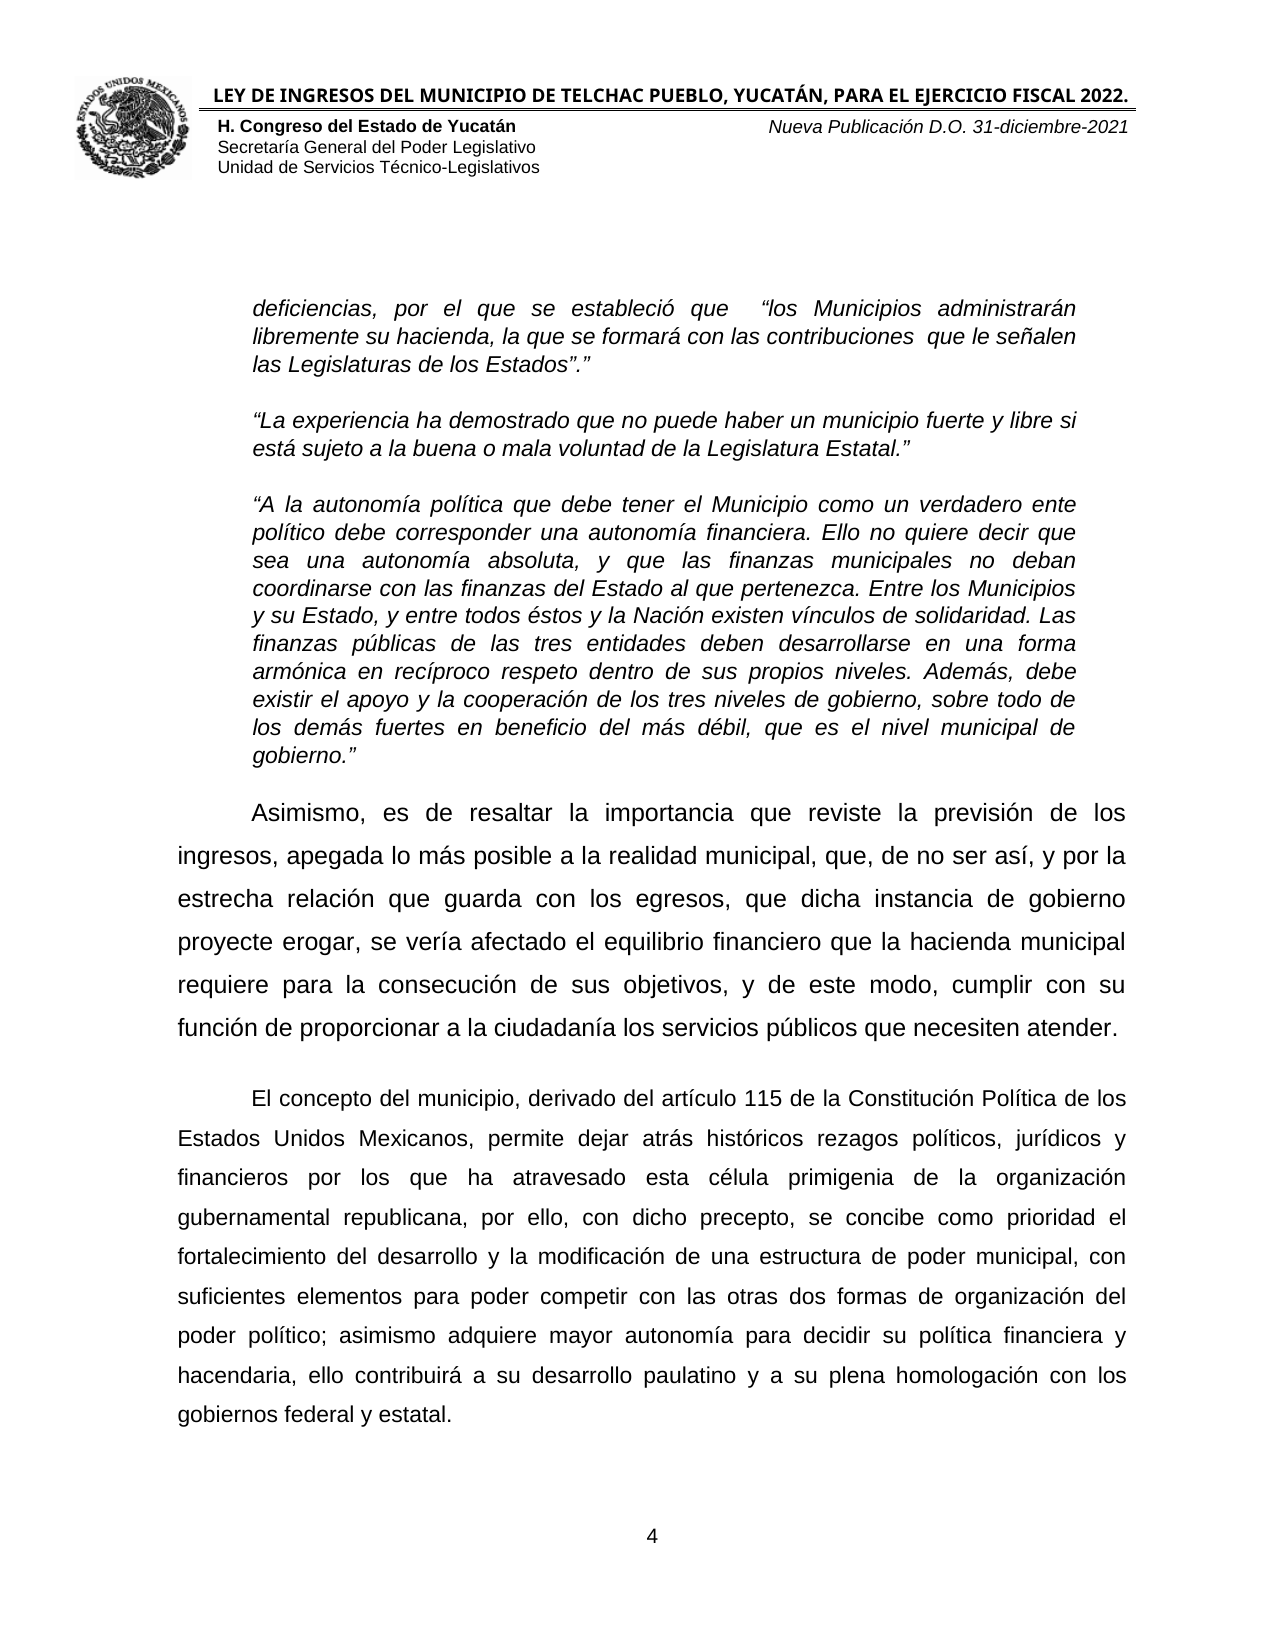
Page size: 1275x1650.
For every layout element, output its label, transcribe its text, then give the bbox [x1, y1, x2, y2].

text “La experiencia ha demostrado que no puede haber un municipio fuerte y libre si está sujeto a la buena o mala voluntad de [252, 407, 1077, 461]
text Asimismo, es de resaltar la importancia que reviste la previsión de los ingresos, apegada lo más posible a la realidad municipal, que, de no ser así, y por la estrecha relación que guarda con los egresos, que dicha instancia de gobierno proyecte erogar, se vería afectado el equilibrio financiero que la hacienda municipal requiere para la consecución de sus objetivos, y de este modo, cumplir con su función de proporcionar a la ciudadanía los servicios públicos que necesiten atender. [177, 798, 1127, 1042]
text El concepto del municipio, derivado del artículo 115 de de los Estados Unidos Mexicanos, permite dejar atrás históricos rezagos políticos, jurídicos y financieros por los que ha atravesado esta célula primigenia de la organización gubernamental republicana, por ello, con dicho precepto, se concibe como prioridad el fortalecimiento del desarrollo y la modificación de una estructura de poder municipal, con suficientes elementos para poder competir con las otras dos formas de organización del poder político; asimismo adquiere mayor autonomía para decidir su política financiera y hacendaria, ello contribuirá a su desarrollo paulatino y a su plena homologación con los gobiernos federal y estatal. [177, 1085, 1127, 1427]
text “A la autonomía política que debe tener el Municipio como un verdadero ente político debe corresponder una autonomía financiera. Ello no quiere decir que sea una autonomía absoluta, y que las finanzas municipales no deban coordinarse con las finanzas del Estado al que pertenezca. Entre los Municipios y su Estado, y entre todos éstos y existen vínculos de solidaridad. Las finanzas públicas de las tres entidades deben desarrollarse en una forma armónica en recíproco respeto dentro de sus propios niveles. Además, debe existir el apoyo y la cooperación de los tres niveles de gobierno, sobre todo de los demás fuertes en beneficio del más débil, que es el nivel municipal de gobierno.” [252, 491, 1077, 768]
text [252, 295, 1077, 377]
